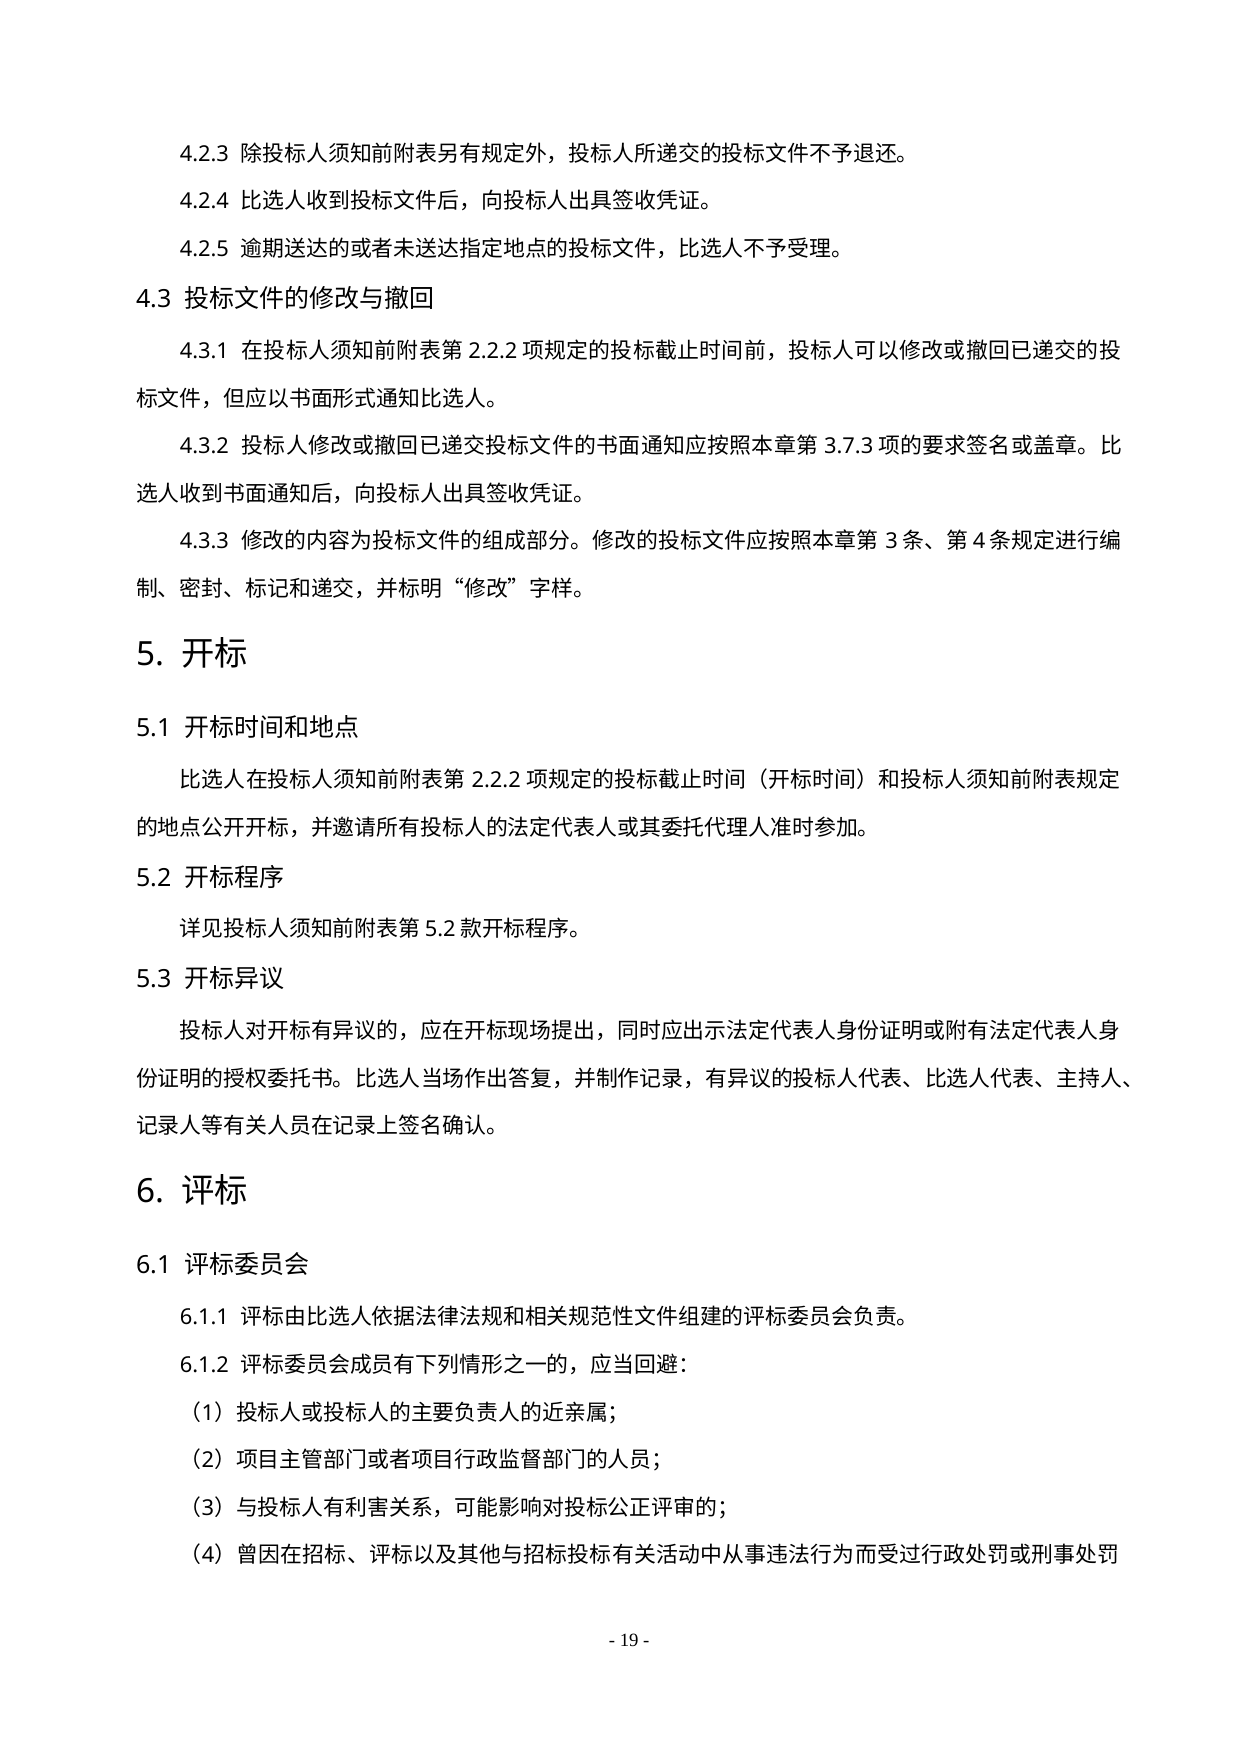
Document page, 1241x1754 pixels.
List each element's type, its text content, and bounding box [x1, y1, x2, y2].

text 比选人在投标人须知前附表第 2.2.2 项规定的投标截止时间（开标时间）和投标人须知前附表规定的地点公开开标，并邀请所有投标人的法定代表人或其委托代理人准时参加。 [136, 762, 1122, 841]
text （2）项目主管部门或者项目行政监督部门的人员； [136, 1442, 1122, 1474]
text 6.1.2 评标委员会成员有下列情形之一的，应当回避： [136, 1347, 1122, 1379]
subtitle 5.1 开标时间和地点 [136, 707, 1122, 744]
text 6.1.1 评标由比选人依据法律法规和相关规范性文件组建的评标委员会负责。 [136, 1299, 1122, 1331]
subtitle 6. 评标 [136, 1156, 1122, 1221]
text （4）曾因在招标、评标以及其他与招标投标有关活动中从事违法行为而受过行政处罚或刑事处罚的； [136, 1537, 1122, 1569]
text 详见投标人须知前附表第5.2款开标程序。 [136, 911, 1122, 943]
text （1）投标人或投标人的主要负责人的近亲属； [136, 1394, 1122, 1426]
text 4.3.1 在投标人须知前附表第2.2.2项规定的投标截止时间前，投标人可以修改或撤回已递交的投标文件，但应以书面形式通知比选人。 [136, 333, 1122, 412]
subtitle 5.2 开标程序 [136, 857, 1122, 893]
subtitle 5.3 开标异议 [136, 959, 1122, 995]
text （3）与投标人有利害关系，可能影响对投标公正评审的； [136, 1490, 1122, 1522]
subtitle 6.1 评标委员会 [136, 1245, 1122, 1281]
text 4.2.3 除投标人须知前附表另有规定外，投标人所递交的投标文件不予退还。 [136, 136, 1122, 168]
subtitle 4.3 投标文件的修改与撤回 [136, 279, 1122, 315]
text 投标人对开标有异议的，应在开标现场提出，同时应出示法定代表人身份证明或附有法定代表人身份证明的授权委托书。比选人当场作出答复，并制作记录，有异议的投标人代表、比选人代表、主持人、记录人等有关人员在记录上签名确认。 [136, 1013, 1122, 1140]
text 4.2.5 逾期送达的或者未送达指定地点的投标文件，比选人不予受理。 [136, 231, 1122, 263]
text 4.3.3 修改的内容为投标文件的组成部分。修改的投标文件应按照本章第3条、第4条规定进行编制、密封、标记和递交，并标明“修改”字样。 [136, 523, 1122, 602]
text 4.2.4 比选人收到投标文件后，向投标人出具签收凭证。 [136, 183, 1122, 215]
text 4.3.2 投标人修改或撤回已递交投标文件的书面通知应按照本章第3.7.3项的要求签名或盖章。比选人收到书面通知后，向投标人出具签收凭证。 [136, 428, 1122, 507]
subtitle 5. 开标 [136, 618, 1122, 683]
